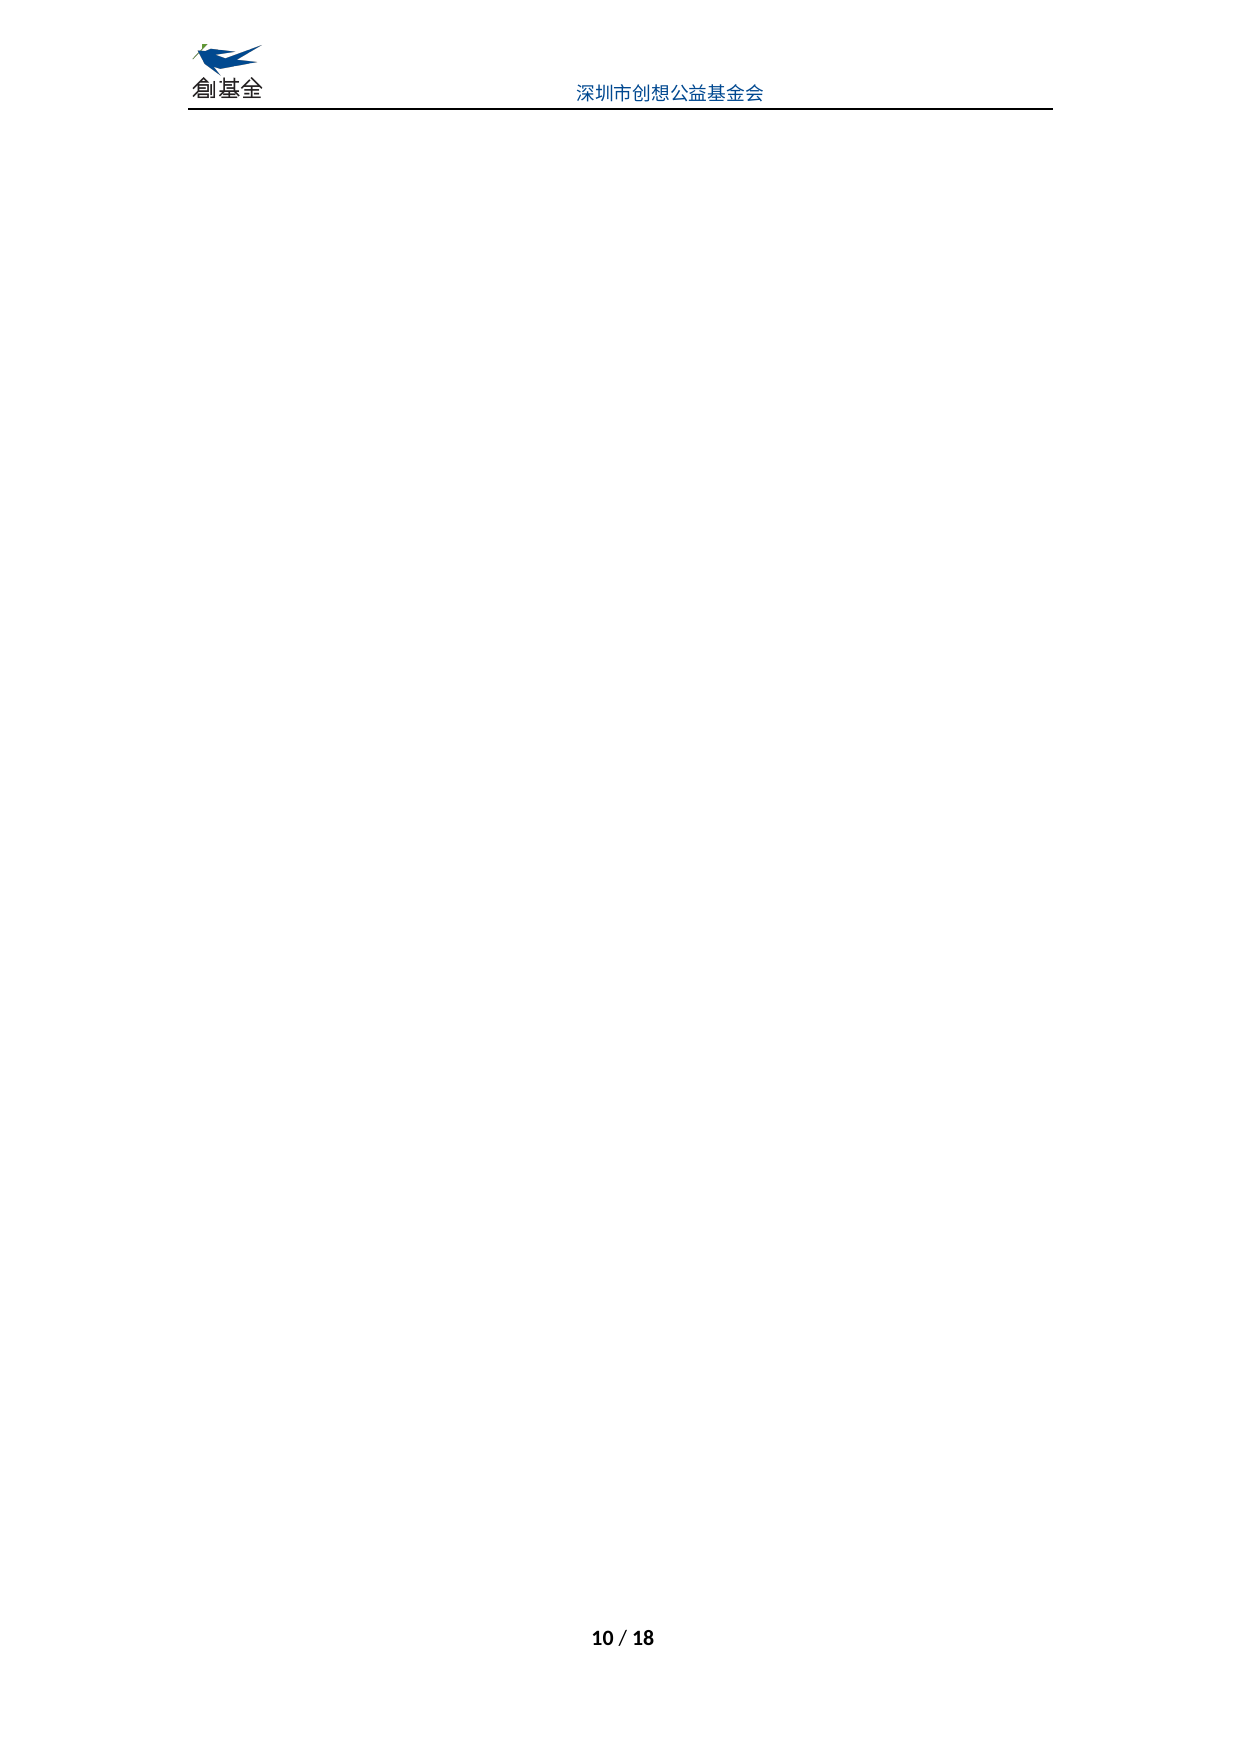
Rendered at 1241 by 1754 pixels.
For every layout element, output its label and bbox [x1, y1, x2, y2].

picture [187, 41, 269, 101]
